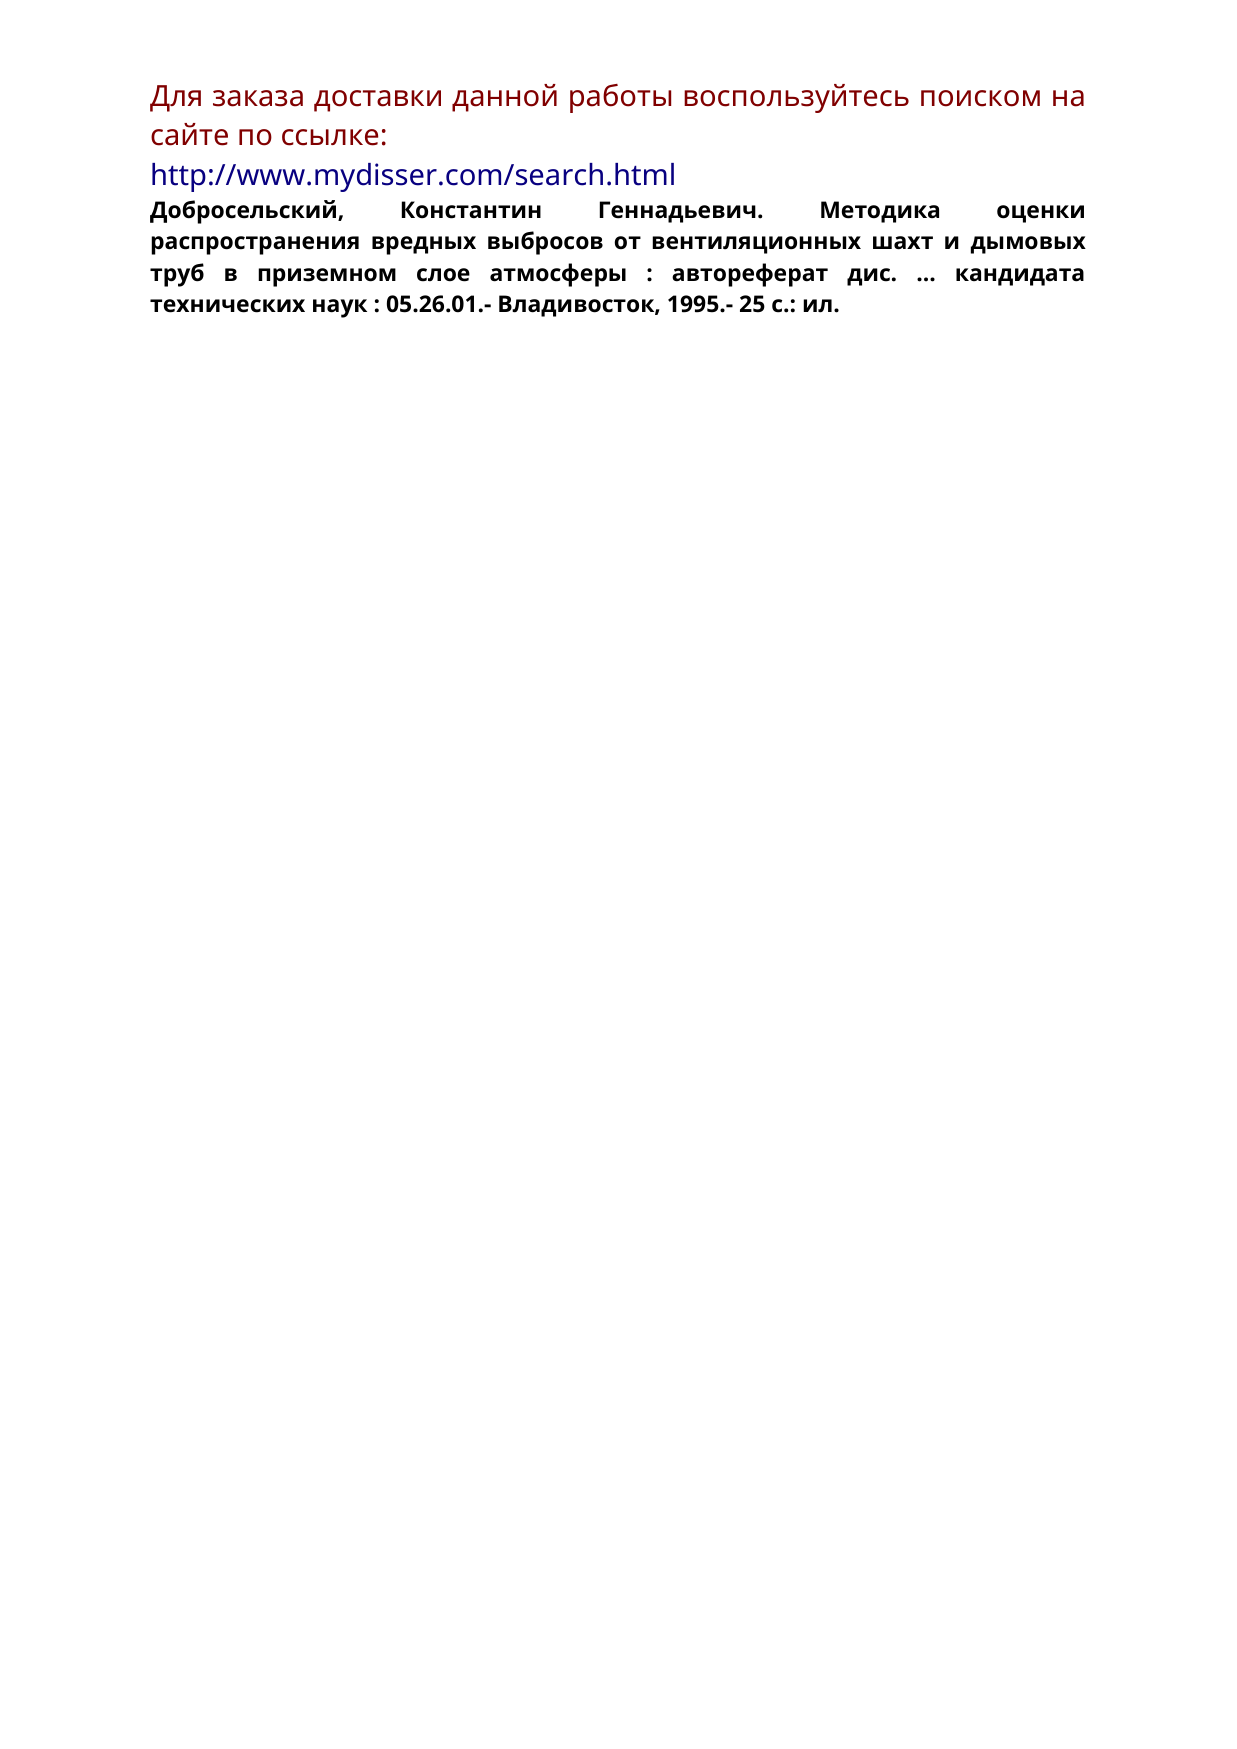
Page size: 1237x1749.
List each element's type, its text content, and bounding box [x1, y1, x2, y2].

text Добросельский, Константин Геннадьевич. Методика оценки распространения вредных выбросов от вентиляционных шахт и дымовых труб в приземном слое атмосферы : автореферат дис. ... кандидата технических наук : 05.26.01.- Владивосток, 1995.- 25 с.: ил. [150, 194, 1086, 319]
